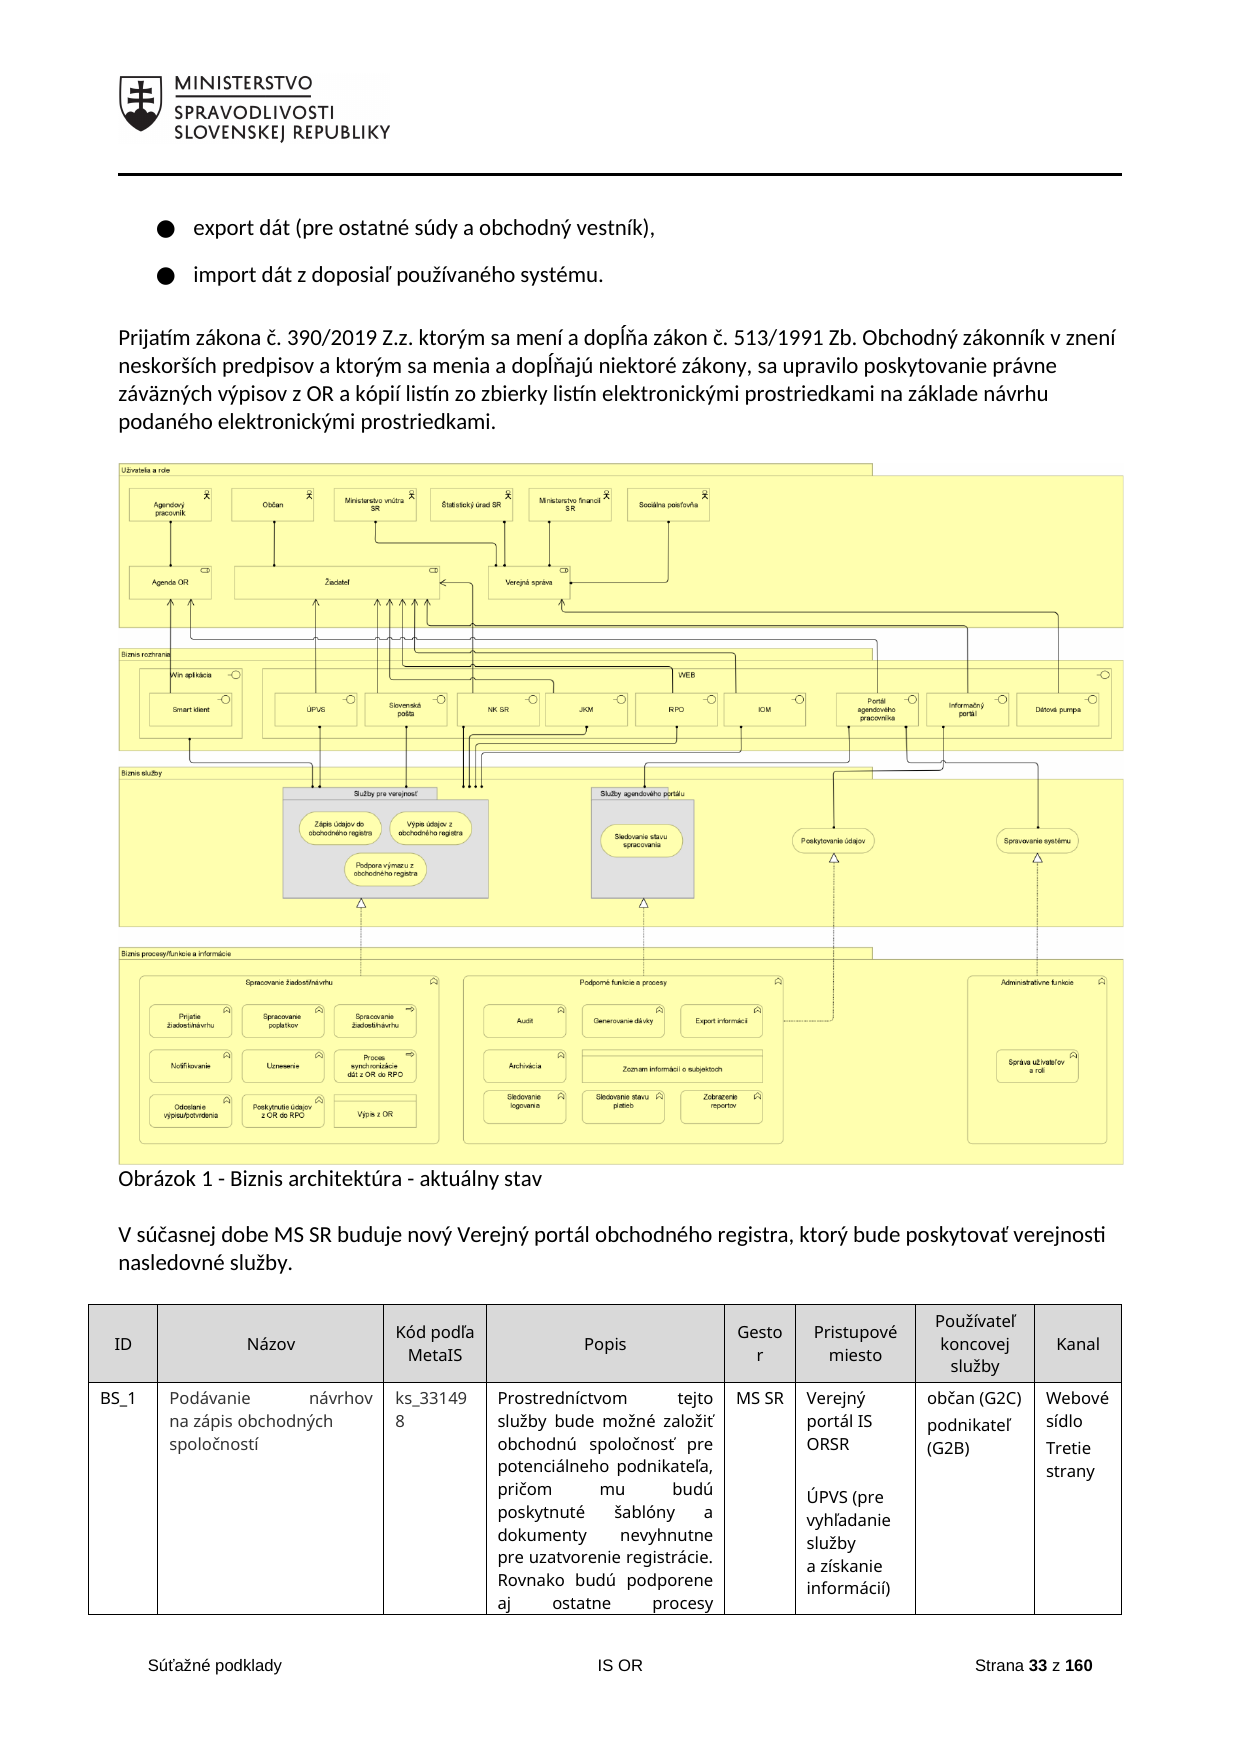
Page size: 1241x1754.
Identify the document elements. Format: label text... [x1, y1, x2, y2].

list import dát z doposiaľ používaného systému. [156, 248, 1122, 295]
table_cell MS SR [725, 1383, 795, 1614]
text Obrázok - Biznis architektúra - aktuálny stav [118, 1165, 1122, 1192]
table_header Používateľ koncovej služby [916, 1305, 1034, 1382]
table_cell BS_1 [89, 1383, 157, 1614]
table_header Kanal [1035, 1305, 1121, 1382]
picture [118, 463, 1124, 1165]
table_cell Podávanie návrhov na zápis obchodných spoločností [158, 1383, 383, 1614]
table_header Gestor [725, 1305, 795, 1382]
list export dát (pre ostatné súdy a obchodný vestník), [156, 201, 1122, 248]
table_cell ks_331498 [384, 1383, 486, 1614]
text V súčasnej dobe MS SR buduje nový Verejný portál obchodného registra, ktorý bude poskytovať verejnosti nasledovné služby. [118, 1220, 1122, 1276]
table_cell Webové sídlo Tretie strany [1035, 1383, 1121, 1614]
picture [118, 73, 390, 144]
table_header Popis [487, 1305, 724, 1382]
table_header Kód podľa MetaIS [384, 1305, 486, 1382]
table_cell Verejný portál IS ORSR ÚPVS (pre vyhľadanie služby a získanie informácií) Jednotné kontaktné miesta (JKM) [796, 1383, 915, 1614]
text Prijatím zákona č. 390/2019 Z.z. ktorým sa mení a dopĺňa zákon č. 513/1991 Zb. Obchodný zákonník v znení neskorších predpisov a ktorým sa menia a dopĺňajú niektoré zákony, sa upravilo poskytovanie právne záväzných výpisov z OR a kópií listín zo zbierky listín elektronickými prostriedkami na základe návrhu podaného elektronickými prostriedkami. [118, 323, 1122, 436]
table_header Názov [158, 1305, 383, 1382]
table_header Pristupové miesto [796, 1305, 915, 1382]
table_cell občan (G2C) podnikateľ (G2B) [916, 1383, 1034, 1614]
table_header ID [89, 1305, 157, 1382]
